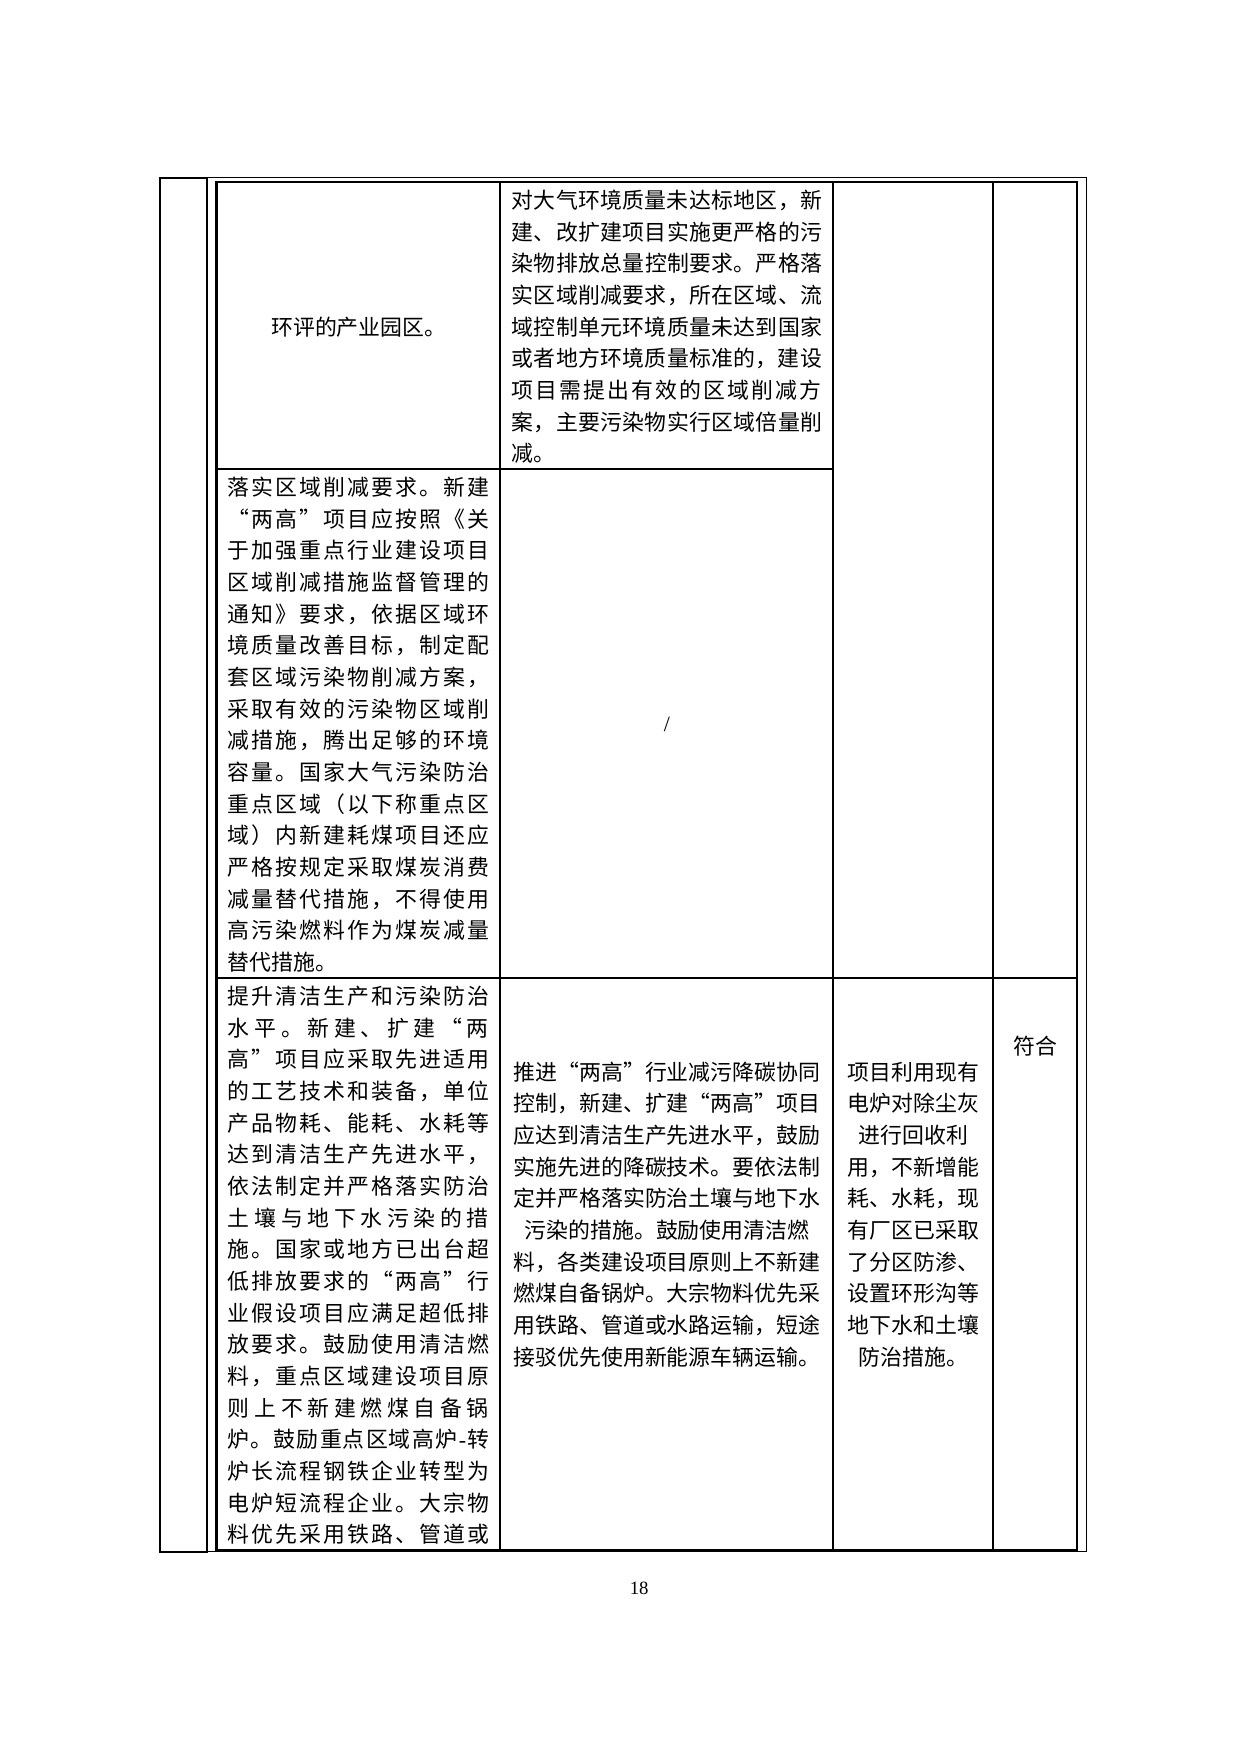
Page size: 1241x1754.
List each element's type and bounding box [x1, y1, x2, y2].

table_header [208, 178, 1086, 1551]
table_header [161, 179, 206, 1551]
